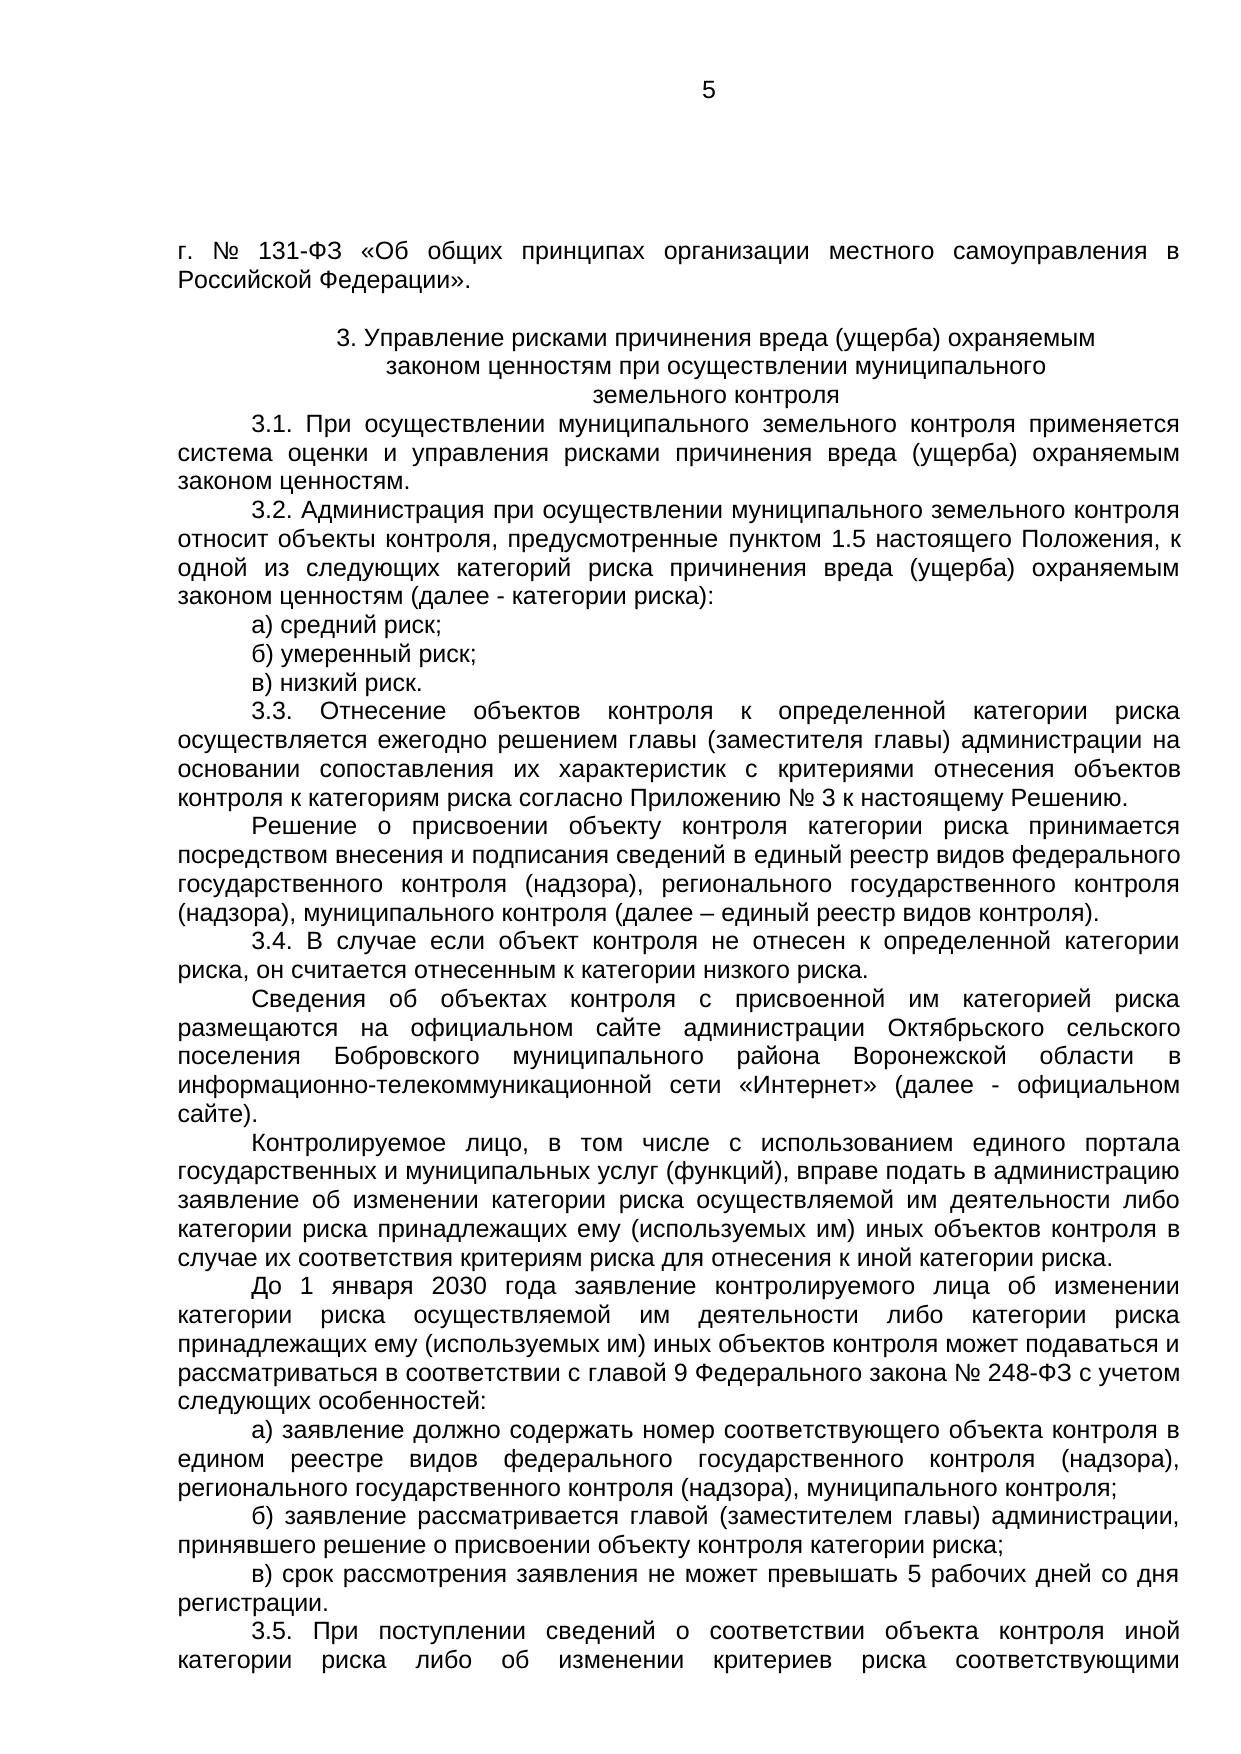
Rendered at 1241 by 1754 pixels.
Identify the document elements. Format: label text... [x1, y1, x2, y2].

text 3.2. Администрация при осуществлении муниципального земельного контроля относит объекты контроля, предусмотренные пунктом 1.5 настоящего Положения, к одной из следующих категорий риска причинения вреда (ущерба) охраняемым законом ценностям (далее - категории риска): [177, 495, 1181, 610]
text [177, 236, 1181, 294]
text а) заявление должно содержать номер соответствующего объекта контроля в едином реестре видов федерального государственного контроля (надзора), регионального государственного контроля (надзора), муниципального контроля; [177, 1415, 1181, 1501]
text 3.4. В случае если объект контроля не отнесен к определенной категории риска, он считается отнесенным к категории низкого риска. [177, 926, 1181, 984]
text Сведения об объектах контроля с присвоенной им категорией риска размещаются на официальном сайте администрации Октябрьского сельского поселения Бобровского муниципального района Воронежской области в информационно-телекоммуникационной сети «Интернет» (далее - официальном сайте). [177, 984, 1181, 1127]
text в) низкий риск. [177, 667, 1181, 696]
text До 1 января 2030 года заявление контролируемого лица об изменении категории риска осуществляемой им деятельности либо категории риска принадлежащих ему (используемых им) иных объектов контроля может подаваться и рассматриваться в соответствии с главой 9 Федерального закона № 248-ФЗ с учетом следующих особенностей: [177, 1271, 1181, 1415]
text 3.1. При осуществлении муниципального земельного контроля применяется система оценки и управления рисками причинения вреда (ущерба) охраняемым законом ценностям. [177, 409, 1181, 495]
text б) заявление рассматривается главой (заместителем главы) администрации, принявшего решение о присвоении объекту контроля категории риска; [177, 1501, 1181, 1559]
text б) умеренный риск; [177, 639, 1181, 667]
text а) средний риск; [177, 610, 1181, 639]
text Решение о присвоении объекту контроля категории риска принимается посредством внесения и подписания сведений в единый реестр видов федерального государственного контроля (надзора), регионального государственного контроля (надзора), муниципального контроля (далее – единый реестр видов контроля). [177, 811, 1181, 926]
text 3. Управление рисками причинения вреда (ущерба) охраняемым [177, 322, 1181, 351]
text 3.3. Отнесение объектов контроля к определенной категории риска осуществляется ежегодно решением главы (заместителя главы) администрации на основании сопоставления их характеристик с критериями отнесения объектов контроля к категориям риска согласно Приложению № 3 к настоящему Решению. [177, 696, 1181, 811]
text законом ценностям при осуществлении муниципального [177, 351, 1181, 380]
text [177, 1616, 1181, 1674]
text в) срок рассмотрения заявления не может превышать 5 рабочих дней со дня регистрации. [177, 1559, 1181, 1616]
text земельного контроля [177, 380, 1181, 409]
text Контролируемое лицо, в том числе с использованием единого портала государственных и муниципальных услуг (функций), вправе подать в администрацию заявление об изменении категории риска осуществляемой им деятельности либо категории риска принадлежащих ему (используемых им) иных объектов контроля в случае их соответствия критериям риска для отнесения к иной категории риска. [177, 1127, 1181, 1271]
